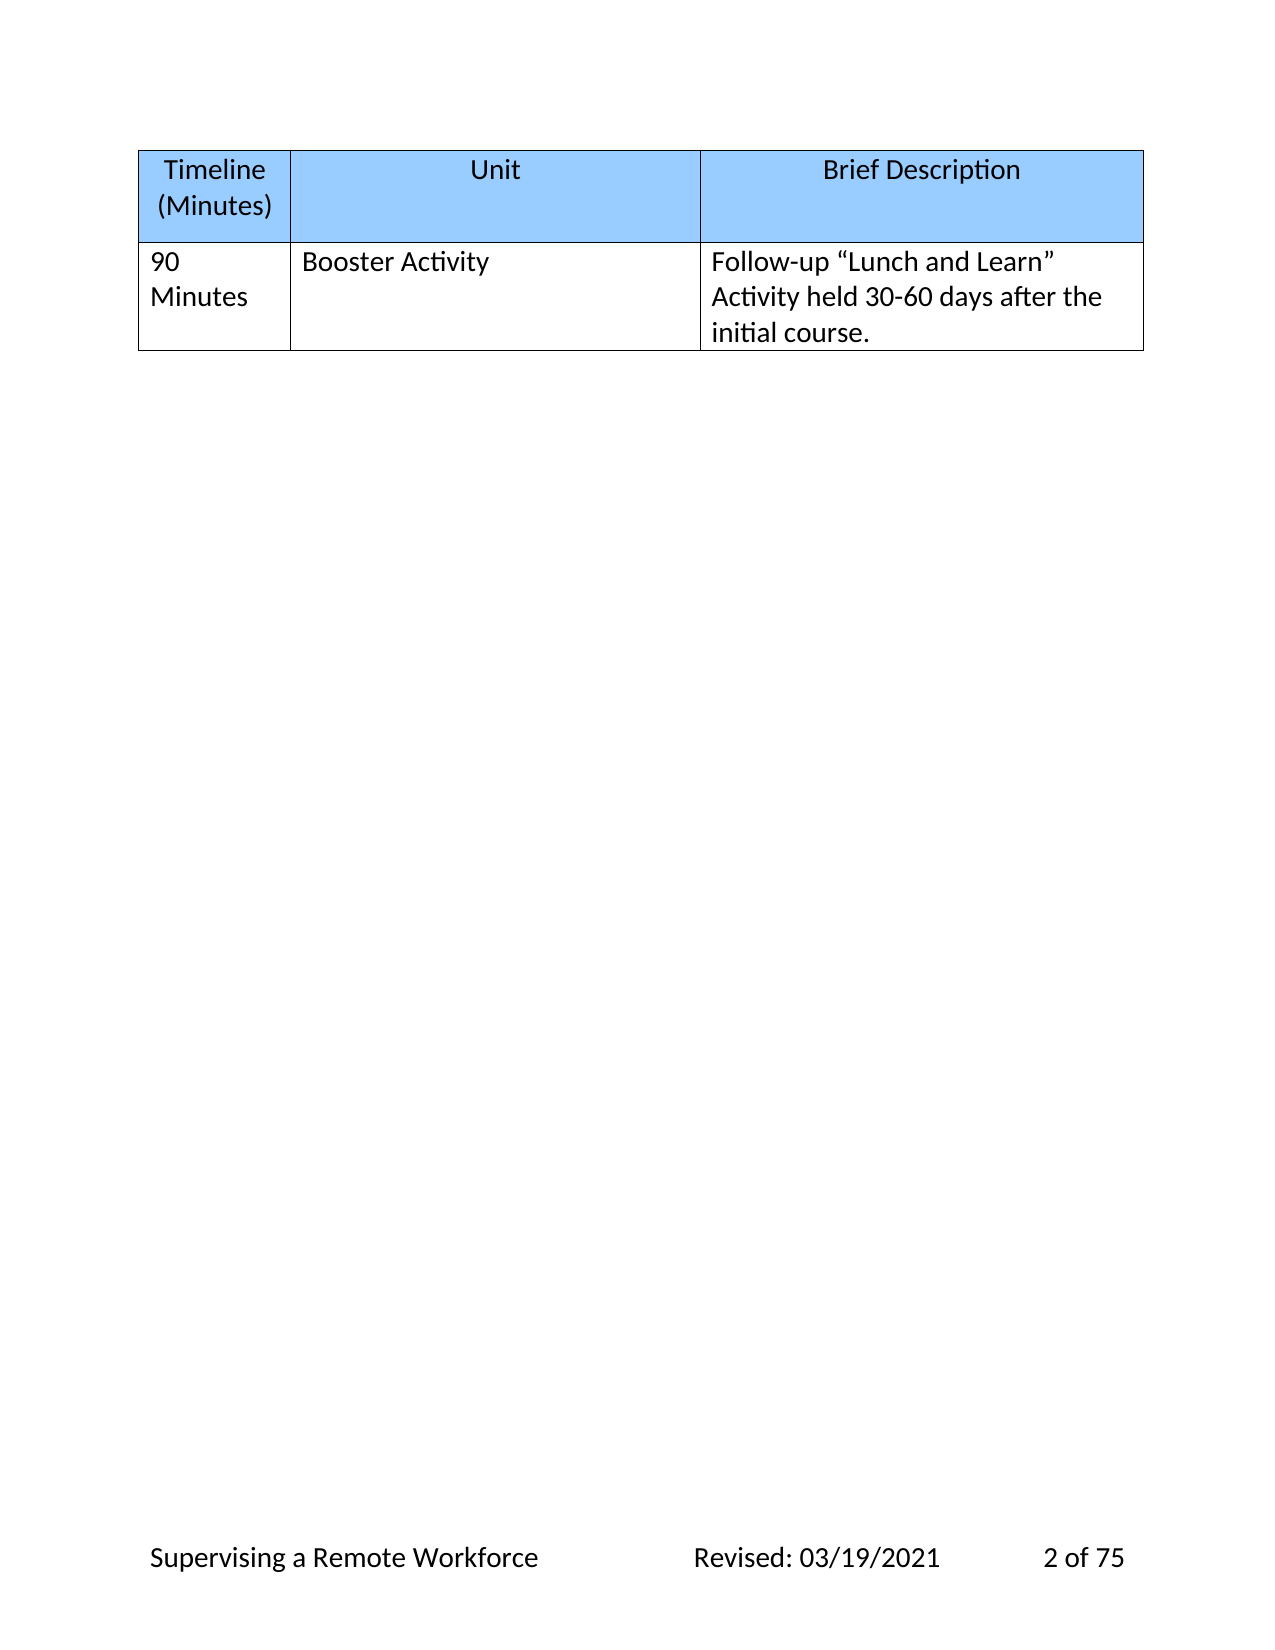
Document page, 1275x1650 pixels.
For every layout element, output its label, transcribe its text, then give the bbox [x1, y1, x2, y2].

table_header Brief Description [701, 151, 1143, 242]
table_cell Booster Activity [291, 243, 700, 349]
table_cell Follow-up “Lunch and Learn” Activity held 30-60 days after the initial course. [701, 243, 1143, 349]
table_header Timeline (Minutes) [139, 151, 290, 242]
table_cell 90 Minutes [139, 243, 290, 349]
table_header Unit [291, 151, 700, 242]
